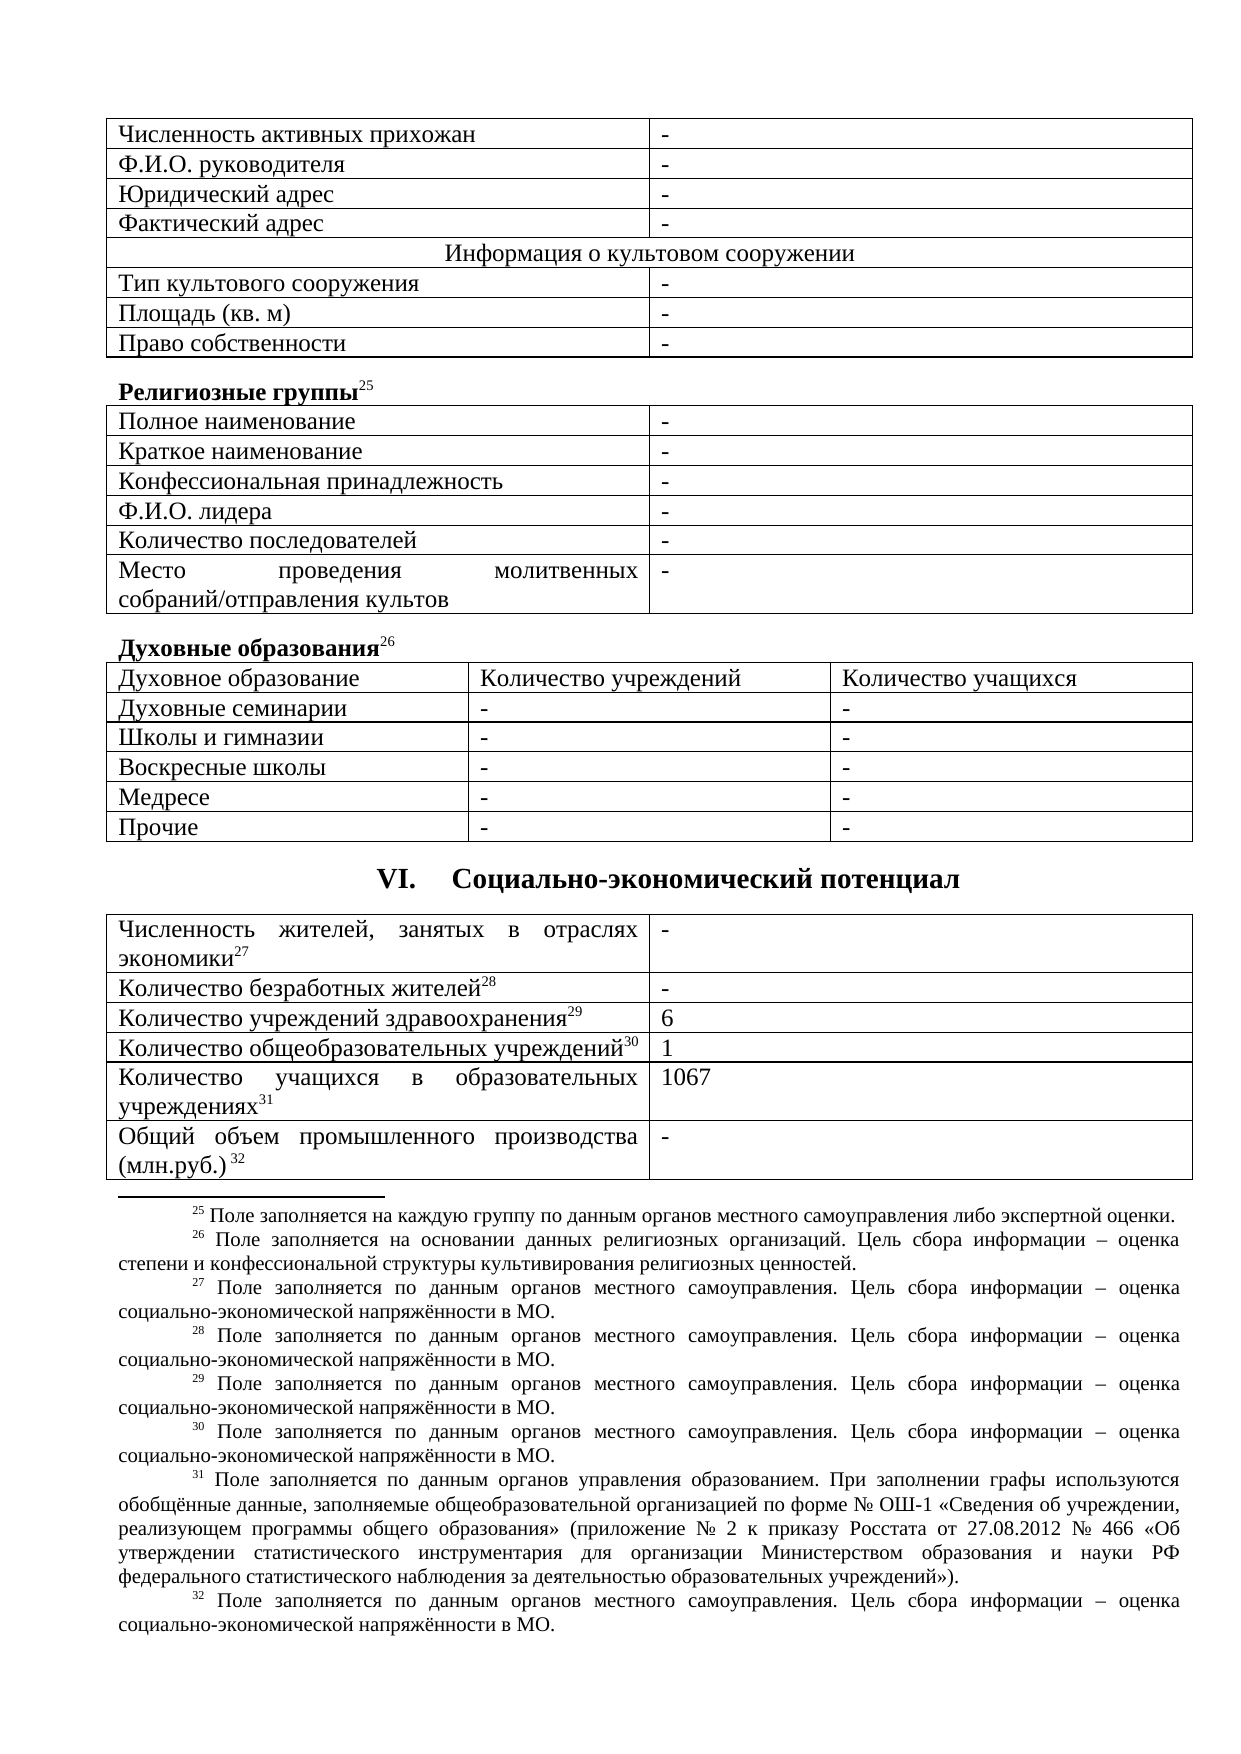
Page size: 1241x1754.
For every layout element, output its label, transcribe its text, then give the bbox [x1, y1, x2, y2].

table_cell - [650, 209, 1192, 237]
table_cell 6 [650, 1003, 1192, 1032]
table_header Полное наименование [107, 406, 649, 435]
table_cell Площадь (кв. м) [107, 298, 649, 327]
table_cell - [831, 693, 1192, 721]
table_cell Духовные семинарии [107, 693, 468, 721]
table_cell - [650, 298, 1192, 327]
table_cell Ф.И.О. лидера [107, 496, 649, 524]
table_cell Конфессиональная принадлежность [107, 466, 649, 495]
table_cell - [469, 693, 830, 721]
table_header - [650, 915, 1192, 972]
table_header - [650, 406, 1192, 435]
table_header Численность жителей, занятых в отраслях экономики [107, 915, 649, 972]
table_cell - [650, 179, 1192, 207]
table_cell - [650, 436, 1192, 465]
table_cell - [469, 782, 830, 811]
table_cell Фактический адрес [107, 209, 649, 237]
table_cell Количество последователей [107, 526, 649, 554]
table_cell Школы и гимназии [107, 723, 468, 751]
table_cell - [469, 723, 830, 751]
text Религиозные группы [118, 377, 1181, 405]
table_cell - [650, 1121, 1192, 1178]
text Духовные образования [118, 633, 1181, 662]
table_cell Медресе [107, 782, 468, 811]
table_cell Прочие [107, 812, 468, 841]
table_cell - [650, 149, 1192, 178]
table_header Количество учащихся [831, 663, 1192, 692]
table_cell - [469, 752, 830, 781]
table_cell - [831, 752, 1192, 781]
table_cell Место проведения молитвенных собраний/отправления культов [107, 555, 649, 613]
table_cell Количество безработных жителей [107, 973, 649, 1002]
table_cell Воскресные школы [107, 752, 468, 781]
table_cell - [469, 812, 830, 841]
table_cell - [650, 496, 1192, 524]
table_cell - [650, 119, 1192, 148]
table_cell Общий объем промышленного производства (млн.руб.) [107, 1121, 649, 1178]
table_cell 1 [650, 1033, 1192, 1061]
table_cell Количество учащихся в образовательных учреждениях [107, 1063, 649, 1120]
table_cell - [650, 526, 1192, 554]
table_cell Информация о культовом сооружении [107, 238, 1192, 267]
table_cell Численность активных прихожан [107, 119, 649, 148]
table_header Количество учреждений [469, 663, 830, 692]
table_cell Ф.И.О. руководителя [107, 149, 649, 178]
table_cell - [831, 812, 1192, 841]
table_cell Право собственности [107, 328, 649, 356]
table_cell - [650, 268, 1192, 297]
table_cell Краткое наименование [107, 436, 649, 465]
table_cell - [831, 723, 1192, 751]
table_cell Тип культового сооружения [107, 268, 649, 297]
table_cell 1067 [650, 1063, 1192, 1120]
table_cell - [650, 328, 1192, 356]
table_cell - [650, 555, 1192, 613]
table_cell Количество общеобразовательных учреждений [107, 1033, 649, 1061]
table_cell - [650, 973, 1192, 1002]
table_cell - [831, 782, 1192, 811]
list Социально-экономический потенциал [156, 861, 1181, 894]
table_cell - [650, 466, 1192, 495]
table_cell Количество учреждений здравоохранения [107, 1003, 649, 1032]
table_cell Юридический адрес [107, 179, 649, 207]
table_header Духовное образование [107, 663, 468, 692]
